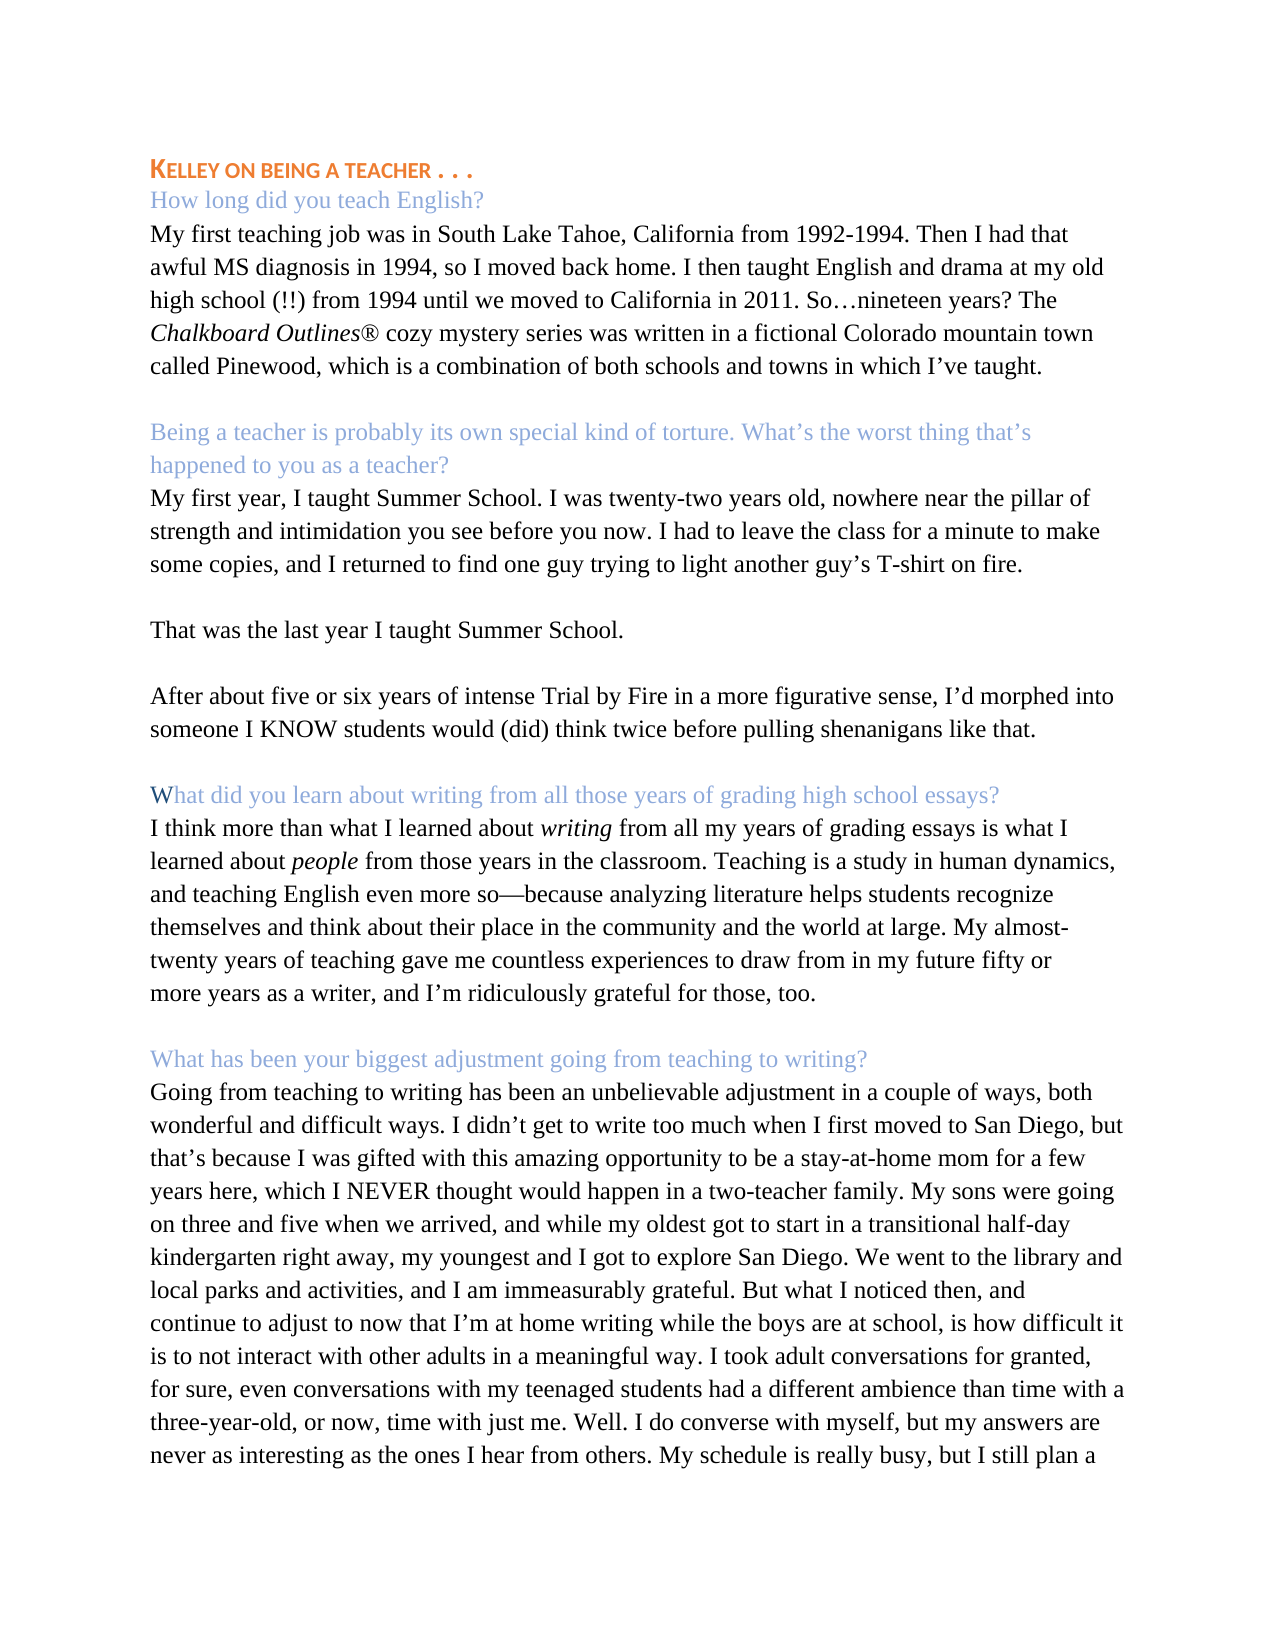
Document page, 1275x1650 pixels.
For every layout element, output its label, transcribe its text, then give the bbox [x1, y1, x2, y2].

text What has been your biggest adjustment going from teaching to writing? [150, 1044, 1125, 1073]
text My first year, I taught Summer School. I was twenty-two years old, nowhere near the pillar of strength and intimidation you see before you now. I had to leave the class for a minute to make some copies, and I returned to find one guy trying to light another guy’s T-shirt on fire. [150, 483, 1125, 578]
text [150, 1308, 1125, 1469]
text What did you learn about writing from all those years of grading high school essays? [150, 780, 1125, 809]
text My first teaching job was in South Lake Tahoe, California from 1992-1994. Then I had that awful MS diagnosis in 1994, so I moved back home. I then taught English and drama at my old high school (!!) from 1994 until we moved to California in 2011. So…nineteen years? The Chalkboard Outlines® cozy mystery series was written in a fictional Colorado mountain town called Pinewood, which is a combination of both schools and towns in which I’ve taught. [150, 219, 1125, 379]
text I think more than what I learned about writing from all my years of grading essays is what I learned about people from those years in the classroom. Teaching is a study in human dynamics, and teaching English even more so—because analyzing literature helps students recognize themselves and think about their place in the community and the world at large. My almost-twenty years of teaching gave me countless experiences to draw from in my future fifty or [150, 813, 1125, 974]
text more years as a writer, and I’m ridiculously grateful for those, too. [150, 978, 1125, 1007]
text After about five or six years of intense Trial by Fire in a more figurative sense, I’d morphed into someone I KNOW students would (did) think twice before pulling shenanigans like that. [150, 681, 1125, 743]
text KELLEY ON BEING A TEACHER . . . [150, 150, 1125, 186]
text Going from teaching to writing has been an unbelievable adjustment in a couple of ways, both wonderful and difficult ways. I didn’t get to write too much when I first moved to San Diego, but that’s because I was gifted with this amazing opportunity to be a stay-at-home mom for a few years here, which I NEVER thought would happen in a two-teacher family. My sons were going on three and five when we arrived, and while my oldest got to start in a transitional half-day kindergarten right away, my youngest and I got to explore San Diego. We went to the library and local parks and activities, and I am immeasurably grateful. But what I noticed then, and [150, 1077, 1125, 1304]
text That was the last year I taught Summer School. [150, 615, 1125, 644]
text Being a teacher is probably its own special kind of torture. What’s the worst thing that’s happened to you as a teacher? [150, 417, 1125, 478]
text How long did you teach English? [150, 186, 1125, 214]
